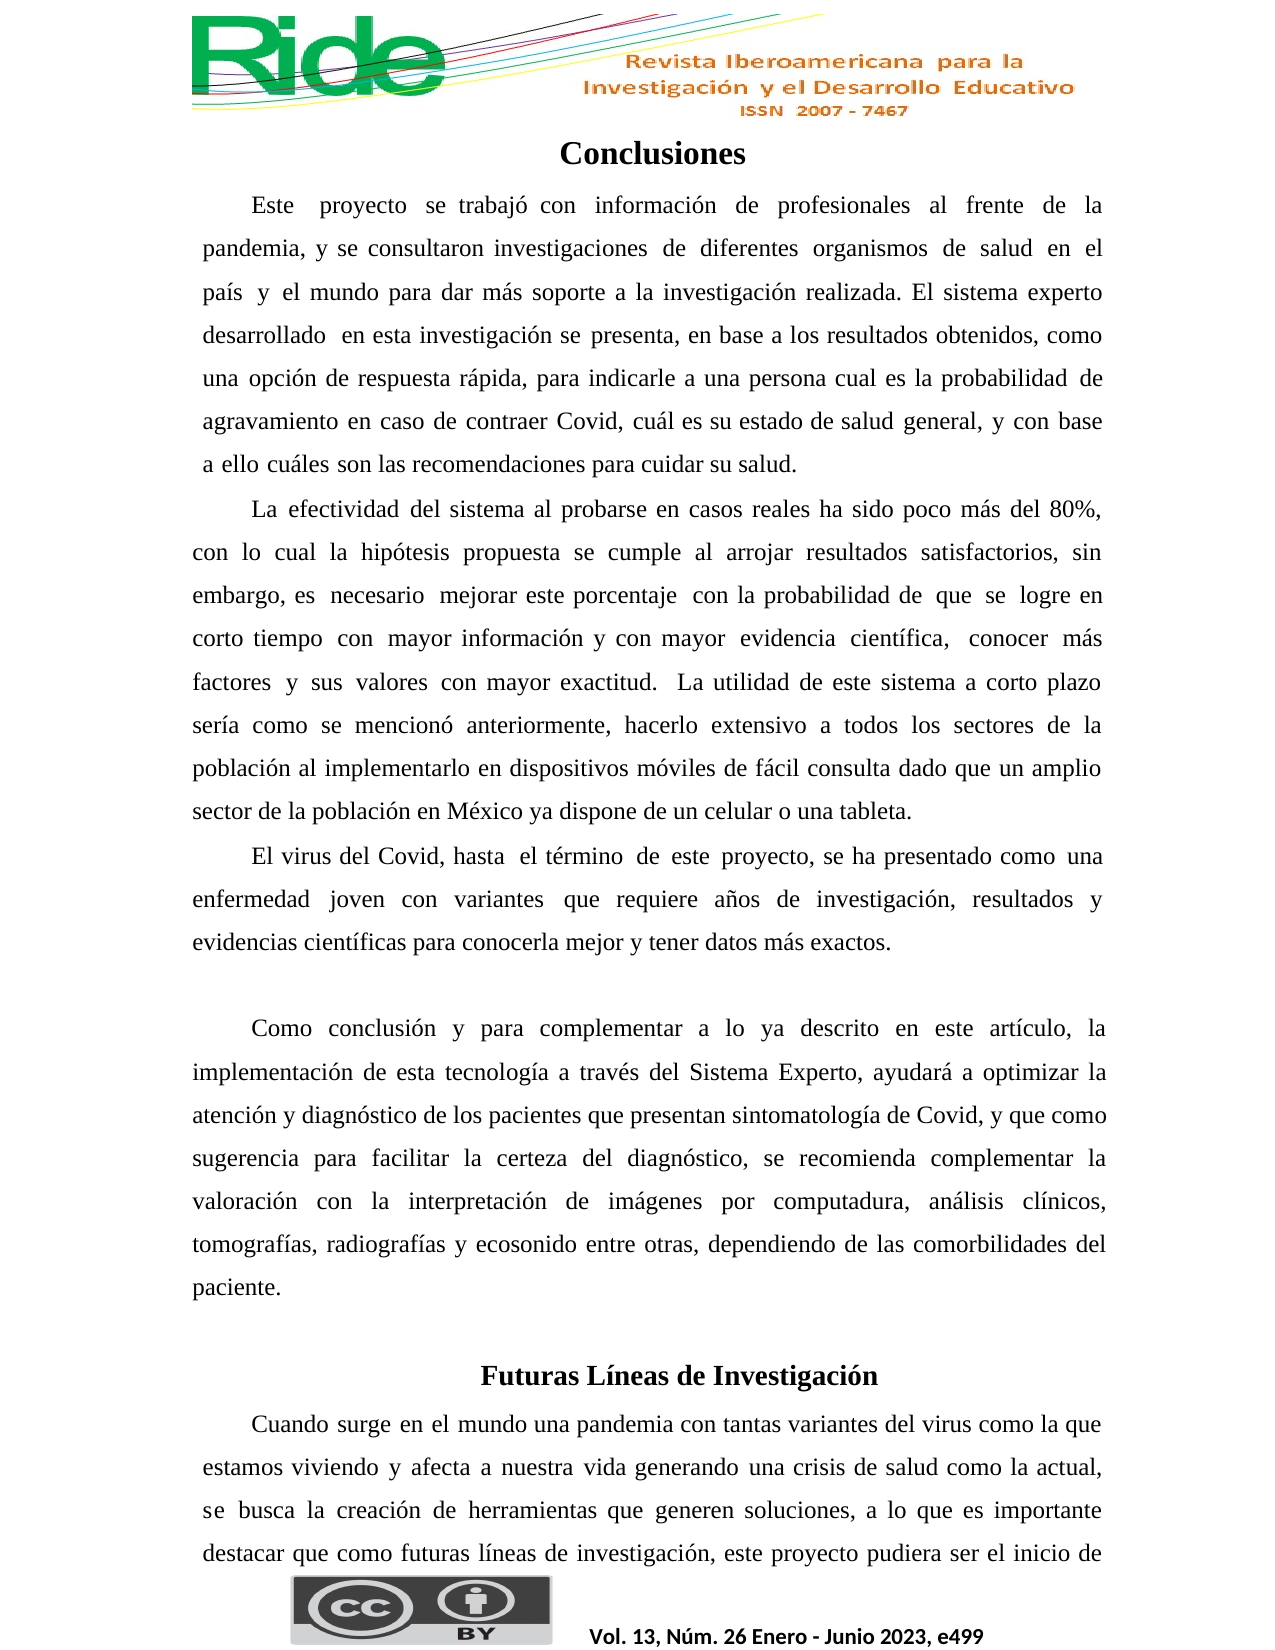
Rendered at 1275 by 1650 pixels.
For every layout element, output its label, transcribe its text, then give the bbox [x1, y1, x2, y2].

text La efectividad del sistema al probarse en casos reales ha sido poco más del 80%, con lo cual la hipótesis propuesta se cumple al arrojar resultados satisfactorios, sin embargo, es necesario mejorar este porcentaje con la probabilidad de que se logre en corto tiempo con mayor información y con mayor evidencia científica, conocer más factores y sus valores con mayor exactitud. La utilidad de este sistema a corto plazo sería como se mencionó anteriormente, hacerlo extensivo a todos los sectores de la población al implementarlo en dispositivos móviles de fácil consulta dado que un amplio sector de la población en México ya dispone de un celular o una tableta. [192, 494, 1103, 825]
text El virus del Covid, hasta el término de este proyecto, se ha presentado como una enfermedad joven con variantes que requiere años de investigación, resultados y evidencias científicas para conocerla mejor y tener datos más exactos. [192, 841, 1103, 956]
text Este proyecto se trabajó con información de profesionales al frente de la pandemia, y se consultaron investigaciones de diferentes organismos de salud en el país y el mundo para dar más soporte a la investigación realizada. El sistema experto desarrollado en esta investigación se presenta, en base a los resultados obtenidos, como una opción de respuesta rápida, para indicarle a una persona cual es la probabilidad de agravamiento en caso de contraer Covid, cuál es su estado de salud general, y con base a ello cuáles son las recomendaciones para cuidar su salud. [202, 190, 1103, 478]
text Conclusiones [202, 133, 1103, 171]
picture [290, 1575, 553, 1645]
text Futuras Líneas de Investigación [192, 1358, 1107, 1392]
picture [192, 14, 1078, 119]
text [202, 1409, 1103, 1567]
text Como conclusión y para complementar a lo ya descrito en este artículo, la implementación de esta tecnología a través del Sistema Experto, ayudará a optimizar la atención y diagnóstico de los pacientes que presentan sintomatología de Covid, y que como sugerencia para facilitar la certeza del diagnóstico, se recomienda complementar la valoración con la interpretación de imágenes por computadura, análisis clínicos, tomografías, radiografías y ecosonido entre otras, dependiendo de las comorbilidades del paciente. [192, 1013, 1107, 1301]
